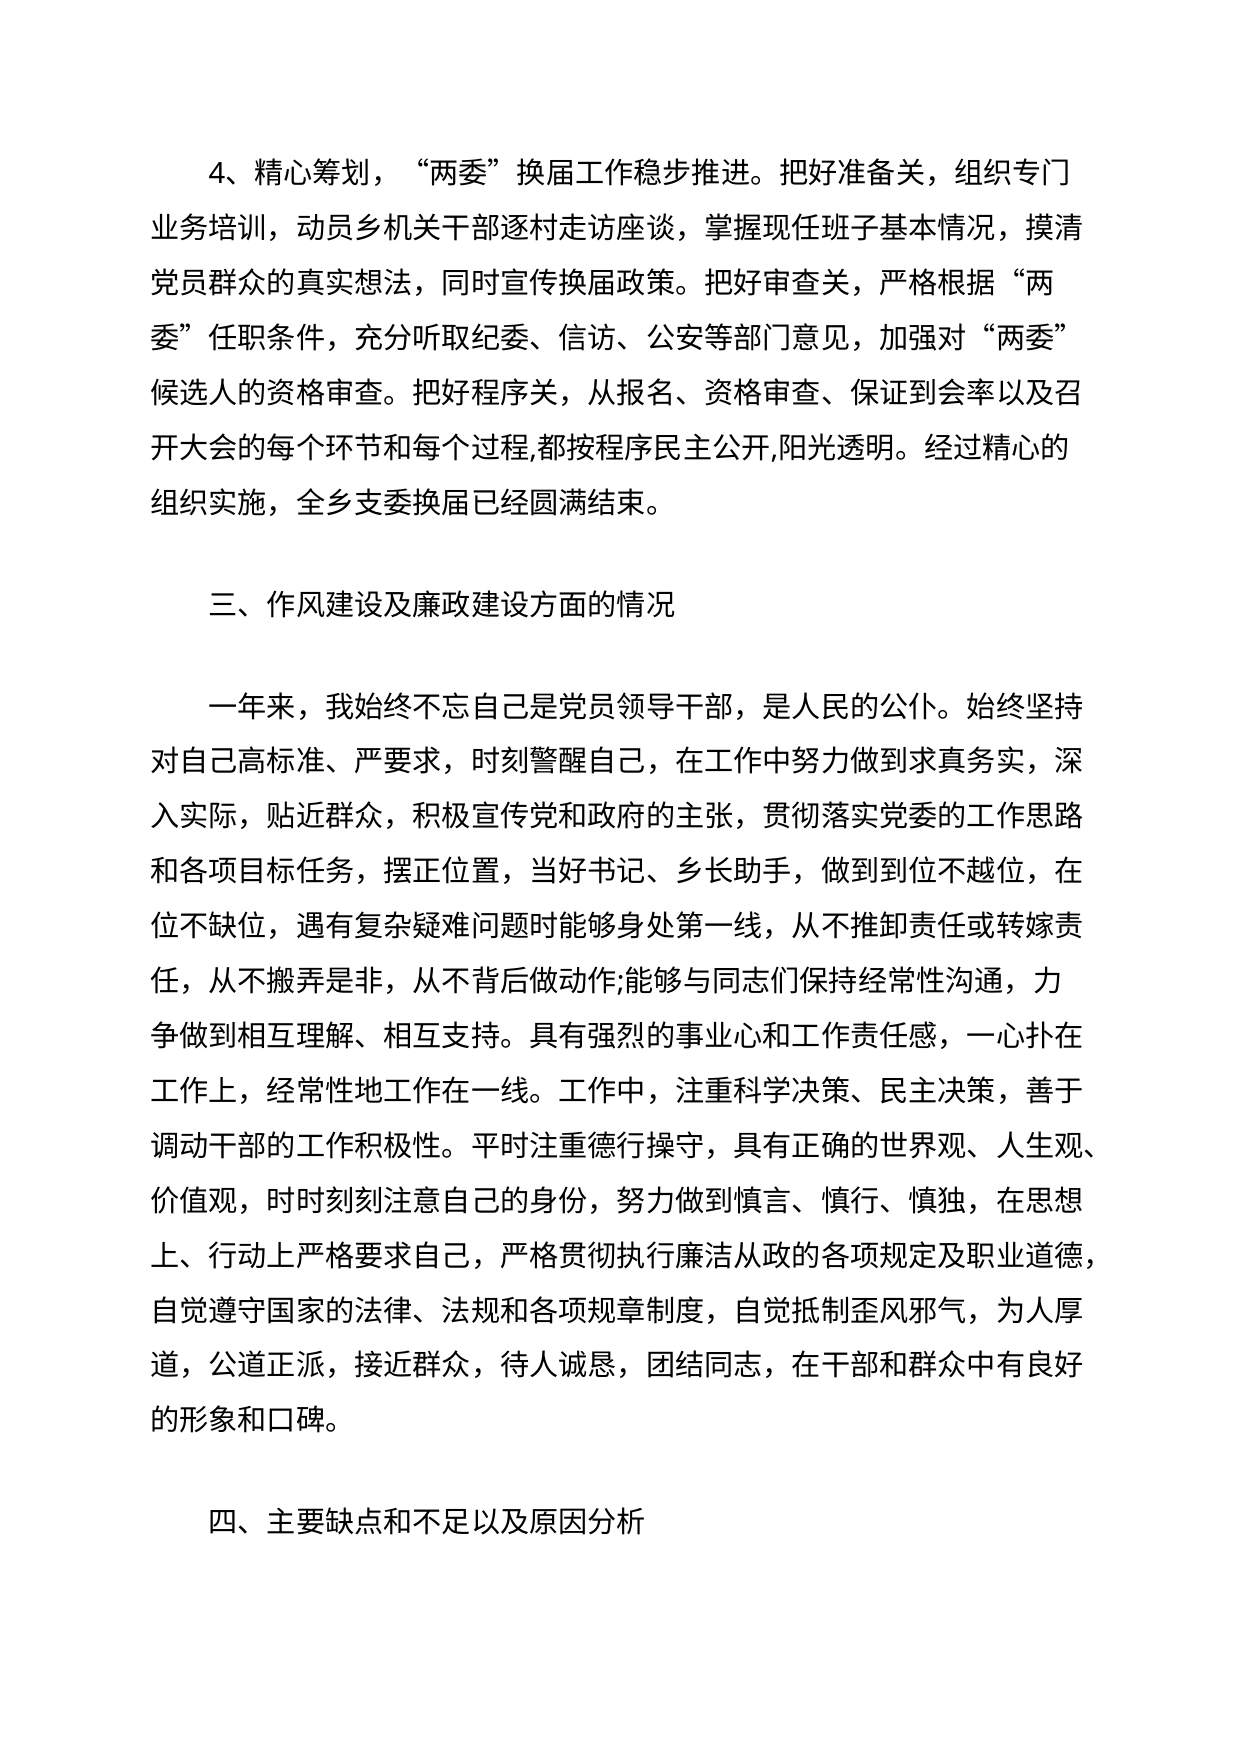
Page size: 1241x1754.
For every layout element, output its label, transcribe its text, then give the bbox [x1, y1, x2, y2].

text 三、作风建设及廉政建设方面的情况 [150, 581, 1090, 624]
text 一年来，我始终不忘自己是党员领导干部，是人民的公仆。始终坚持对自己高标准、严要求，时刻警醒自己，在工作中努力做到求真务实，深入实际，贴近群众，积极宣传党和政府的主张，贯彻落实党委的工作思路和各项目标任务，摆正位置，当好书记、乡长助手，做到到位不越位，在位不缺位，遇有复杂疑难问题时能够身处第一线，从不推卸责任或转嫁责任，从不搬弄是非，从不背后做动作;能够与同志们保持经常性沟通，力争做到相互理解、相互支持。具有强烈的事业心和工作责任感，一心扑在工作上，经常性地工作在一线。工作中，注重科学决策、民主决策，善于调动干部的工作积极性。平时注重德行操守，具有正确的世界观、人生观、价值观，时时刻刻注意自己的身份，努力做到慎言、慎行、慎独，在思想上、行动上严格要求自己，严格贯彻执行廉洁从政的各项规定及职业道德，自觉遵守国家的法律、法规和各项规章制度，自觉抵制歪风邪气，为人厚道，公道正派，接近群众，待人诚恳，团结同志，在干部和群众中有良好的形象和口碑。 [150, 683, 1090, 1439]
text 四、主要缺点和不足以及原因分析 [150, 1499, 1090, 1541]
text 4、精心筹划，“两委”换届工作稳步推进。把好准备关，组织专门业务培训，动员乡机关干部逐村走访座谈，掌握现任班子基本情况，摸清党员群众的真实想法，同时宣传换届政策。把好审查关，严格根据“两委”任职条件，充分听取纪委、信访、公安等部门意见，加强对“两委”候选人的资格审查。把好程序关，从报名、资格审查、保证到会率以及召开大会的每个环节和每个过程,都按程序民主公开,阳光透明。经过精心的组织实施，全乡支委换届已经圆满结束。 [150, 150, 1090, 522]
